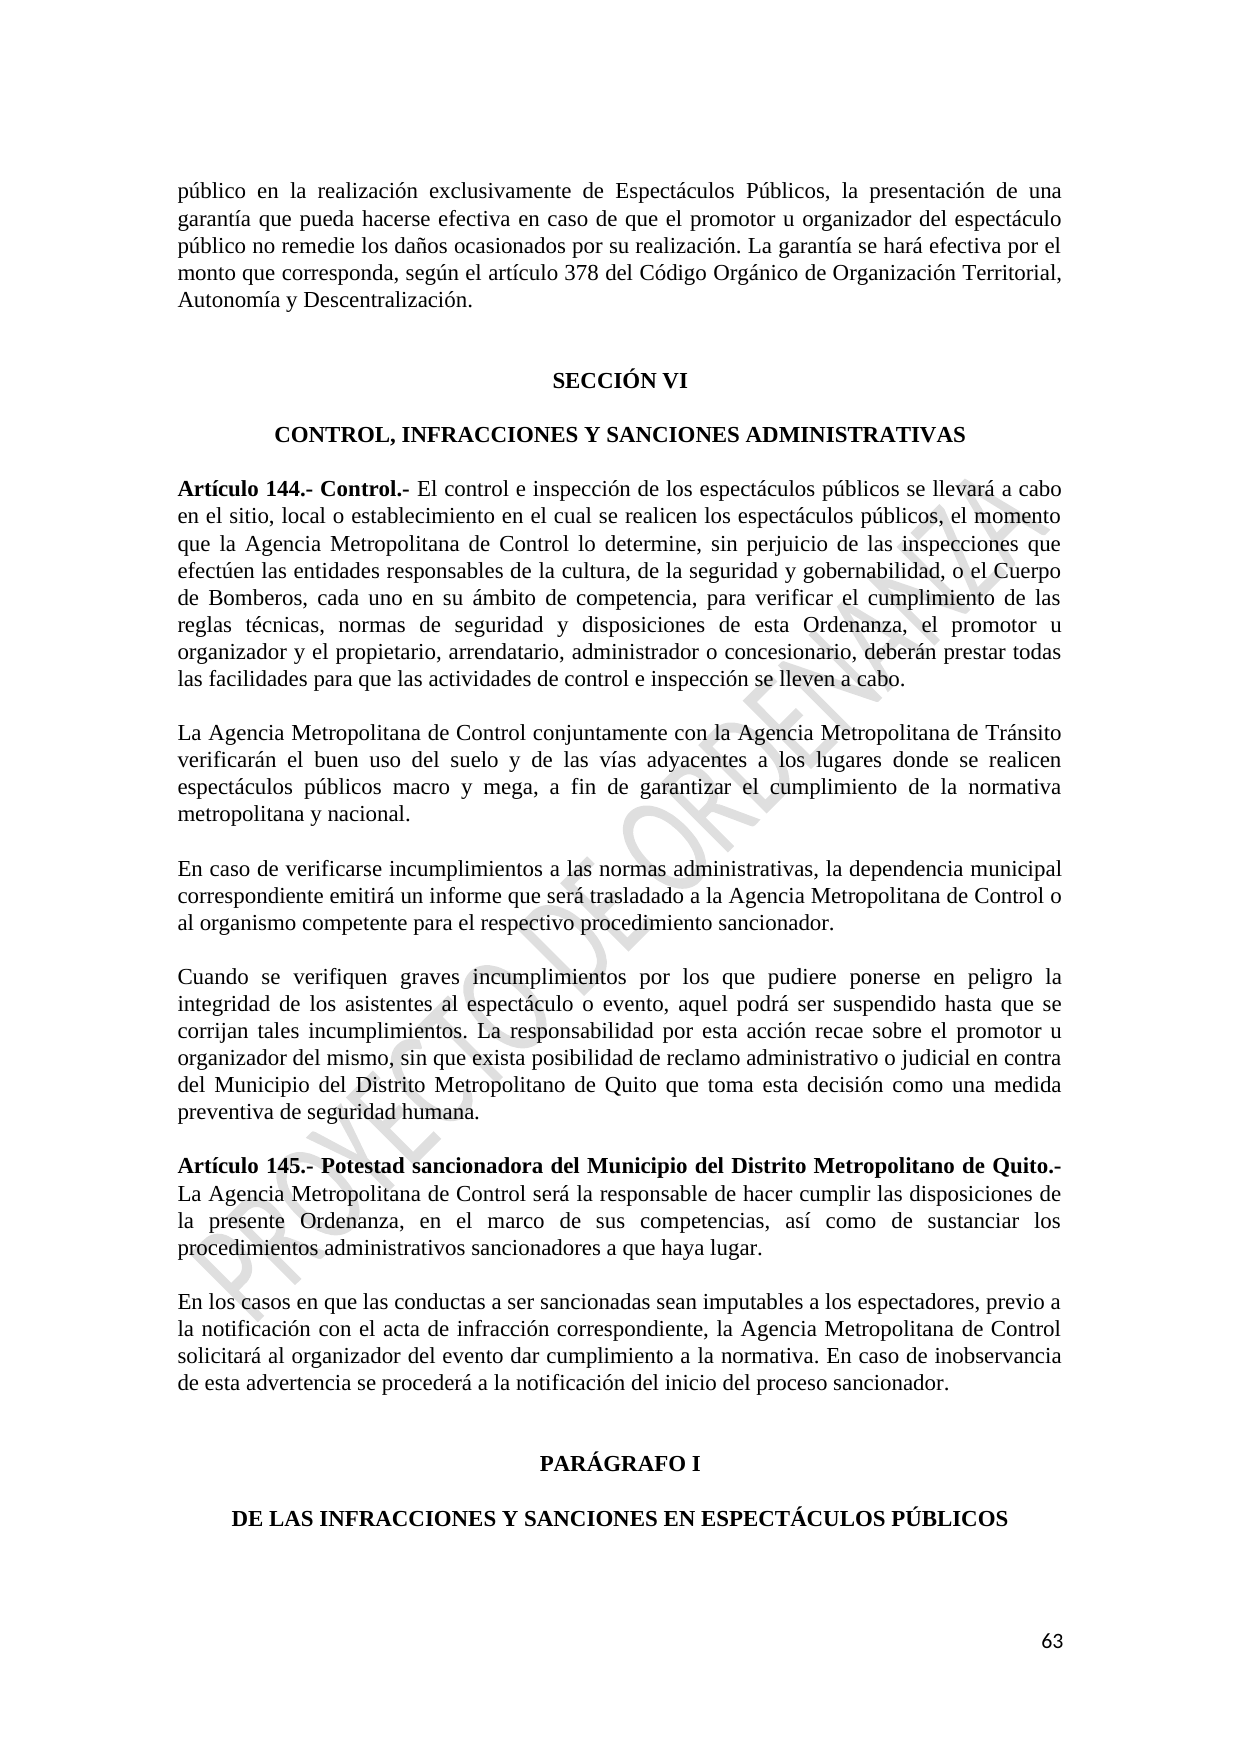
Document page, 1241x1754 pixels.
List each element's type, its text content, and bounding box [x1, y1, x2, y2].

text Cuando se verifiquen graves incumplimientos por los que pudiere ponerse en peligro la integridad de los asistentes al espectáculo o evento, aquel podrá ser suspendido hasta que se corrijan tales incumplimientos. La responsabilidad por esta acción recae sobre el promotor u organizador del mismo, sin que exista posibilidad de reclamo administrativo o judicial en contra del Municipio del Distrito Metropolitano de Quito que toma esta decisión como una medida preventiva de seguridad humana. [177, 963, 1063, 1125]
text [177, 177, 1063, 313]
text Artículo 144.- Control.- El control e inspección de los espectáculos públicos se llevará a cabo en el sitio, local o establecimiento en el cual se realicen los espectáculos públicos, el momento que la Agencia Metropolitana de Control lo determine, sin perjuicio de las inspecciones que efectúen las entidades responsables de la cultura, de la seguridad y gobernabilidad, o el Cuerpo de Bomberos, cada uno en su ámbito de competencia, para verificar el cumplimiento de las reglas técnicas, normas de seguridad y disposiciones de esta Ordenanza, el promotor u organizador y el propietario, arrendatario, administrador o concesionario, deberán prestar todas las facilidades para que las actividades de control e inspección se lleven a cabo. [177, 475, 1063, 692]
text En caso de verificarse incumplimientos a las normas administrativas, la dependencia municipal correspondiente emitirá un informe que será trasladado a la Agencia Metropolitana de Control o al organismo competente para el respectivo procedimiento sancionador. [177, 854, 1063, 936]
text Artículo 145.- Potestad sancionadora del Municipio del Distrito Metropolitano de Quito.- La Agencia Metropolitana de Control será la responsable de hacer cumplir las disposiciones de la presente Ordenanza, en el marco de sus competencias, así como de sustanciar los procedimientos administrativos sancionadores a que haya lugar. [177, 1152, 1063, 1261]
text La Agencia Metropolitana de Control conjuntamente con la Agencia Metropolitana de Tránsito verificarán el buen uso del suelo y de las vías adyacentes a los lugares donde se realicen espectáculos públicos macro y mega, a fin de garantizar el cumplimiento de la normativa metropolitana y nacional. [177, 719, 1063, 827]
text SECCIÓN VI [177, 367, 1063, 394]
text PARÁGRAFO I [177, 1450, 1063, 1477]
text CONTROL, INFRACCIONES Y SANCIONES ADMINISTRATIVAS [177, 421, 1063, 448]
text En los casos en que las conductas a ser sancionadas sean imputables a los espectadores, previo a la notificación con el acta de infracción correspondiente, la Agencia Metropolitana de Control solicitará al organizador del evento dar cumplimiento a la normativa. En caso de inobservancia de esta advertencia se procederá a la notificación del inicio del proceso sancionador. [177, 1288, 1063, 1396]
text DE LAS INFRACCIONES Y SANCIONES EN ESPECTÁCULOS PÚBLICOS [177, 1504, 1063, 1531]
